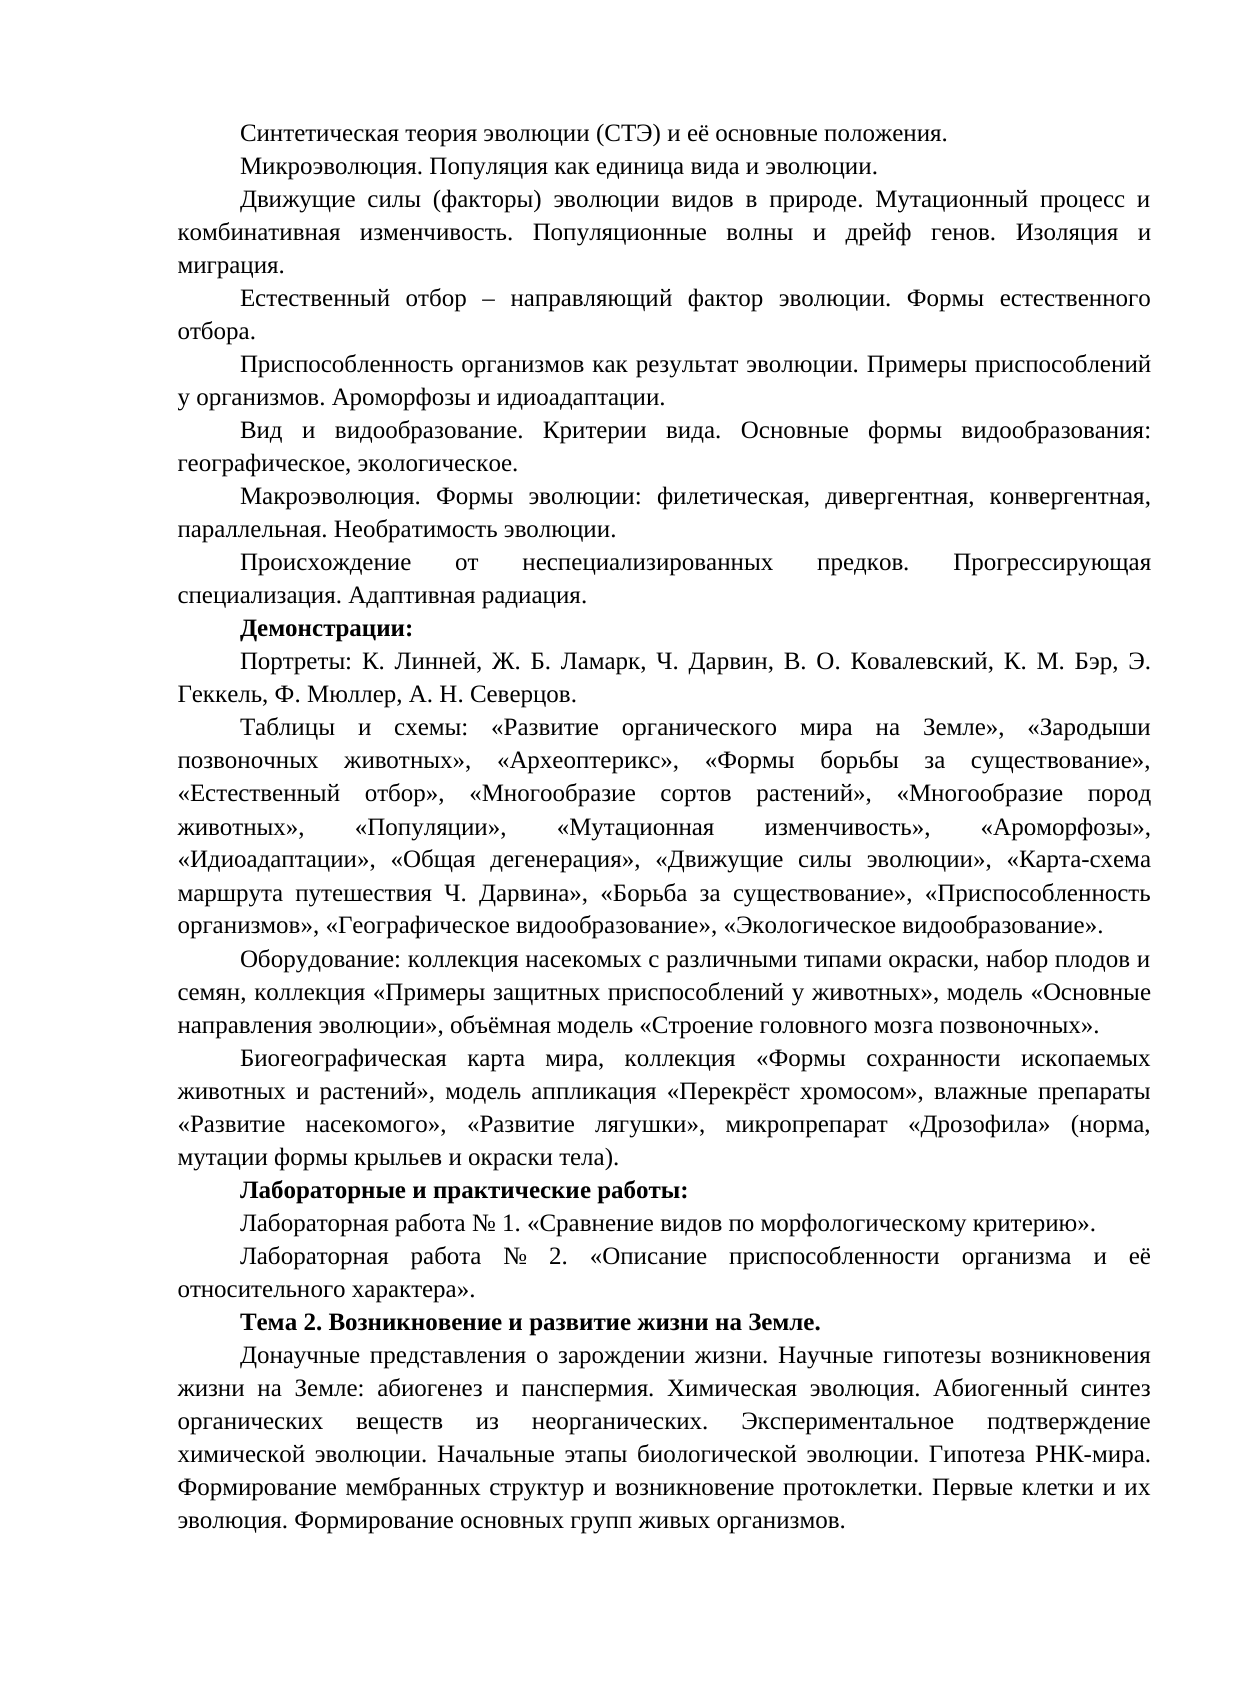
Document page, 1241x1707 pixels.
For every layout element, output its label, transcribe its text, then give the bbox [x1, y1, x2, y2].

text Таблицы и схемы: «Развитие органического мира на Земле», «Зародыши позвоночных животных», «Археоптерикс», «Формы борьбы за существование», «Естественный отбор», «Многообразие сортов растений», «Многообразие пород животных», «Популяции», «Мутационная изменчивость», «Ароморфозы», «Идиоадаптации», «Общая дегенерация», «Движущие силы эволюции», «Карта-схема маршрута путешествия Ч. Дарвина», «Борьба за существование», «Приспособленность организмов», «Географическое видообразование», «Экологическое видообразование». [177, 712, 1152, 939]
text Лабораторные и практические работы: [177, 1175, 1152, 1203]
text Лабораторная работа № 1. «Сравнение видов по морфологическому критерию». [177, 1208, 1152, 1237]
text Донаучные представления о зарождении жизни. Научные гипотезы возникновения жизни на Земле: абиогенез и панспермия. Химическая эволюция. Абиогенный синтез органических веществ из неорганических. Экспериментальное подтверждение химической эволюции. Начальные этапы биологической эволюции. Гипотеза РНК-мира. Формирование мембранных структур и возникновение протоклетки. Первые клетки и их эволюция. Формирование основных групп живых организмов. [177, 1340, 1152, 1534]
text Микроэволюция. Популяция как единица вида и эволюции. [177, 151, 1152, 180]
text Вид и видообразование. Критерии вида. Основные формы видообразования: географическое, экологическое. [177, 415, 1152, 477]
text Демонстрации: [177, 613, 1152, 642]
text Портреты: К. Линней, Ж. Б. Ламарк, Ч. Дарвин, В. О. Ковалевский, К. М. Бэр, Э. Геккель, Ф. Мюллер, А. Н. Северцов. [177, 646, 1152, 708]
text Происхождение от неспециализированных предков. Прогрессирующая специализация. Адаптивная радиация. [177, 547, 1152, 609]
text Естественный отбор – направляющий фактор эволюции. Формы естественного отбора. [177, 283, 1152, 345]
text Макроэволюция. Формы эволюции: филетическая, дивергентная, конвергентная, параллельная. Необратимость эволюции. [177, 481, 1152, 543]
text Оборудование: коллекция насекомых с различными типами окраски, набор плодов и семян, коллекция «Примеры защитных приспособлений у животных», модель «Основные направления эволюции», объёмная модель «Строение головного мозга позвоночных». [177, 944, 1152, 1038]
text Биогеографическая карта мира, коллекция «Формы сохранности ископаемых животных и растений», модель аппликация «Перекрёст хромосом», влажные препараты «Развитие насекомого», «Развитие лягушки», микропрепарат «Дрозофила» (норма, мутации формы крыльев и окраски тела). [177, 1043, 1152, 1171]
text Приспособленность организмов как результат эволюции. Примеры приспособлений у организмов. Ароморфозы и идио­адаптации. [177, 349, 1152, 411]
text Лабораторная работа № 2. «Описание приспособленности организма и её относительного характера». [177, 1241, 1152, 1303]
text Синтетическая теория эволюции (СТЭ) и её основные положения. [177, 118, 1152, 147]
text Тема 2. Возникновение и развитие жизни на Земле. [177, 1307, 1152, 1336]
text Движущие силы (факторы) эволюции видов в природе. Мутационный процесс и комбинативная изменчивость. Популяционные волны и дрейф генов. Изоляция и миграция. [177, 184, 1152, 279]
